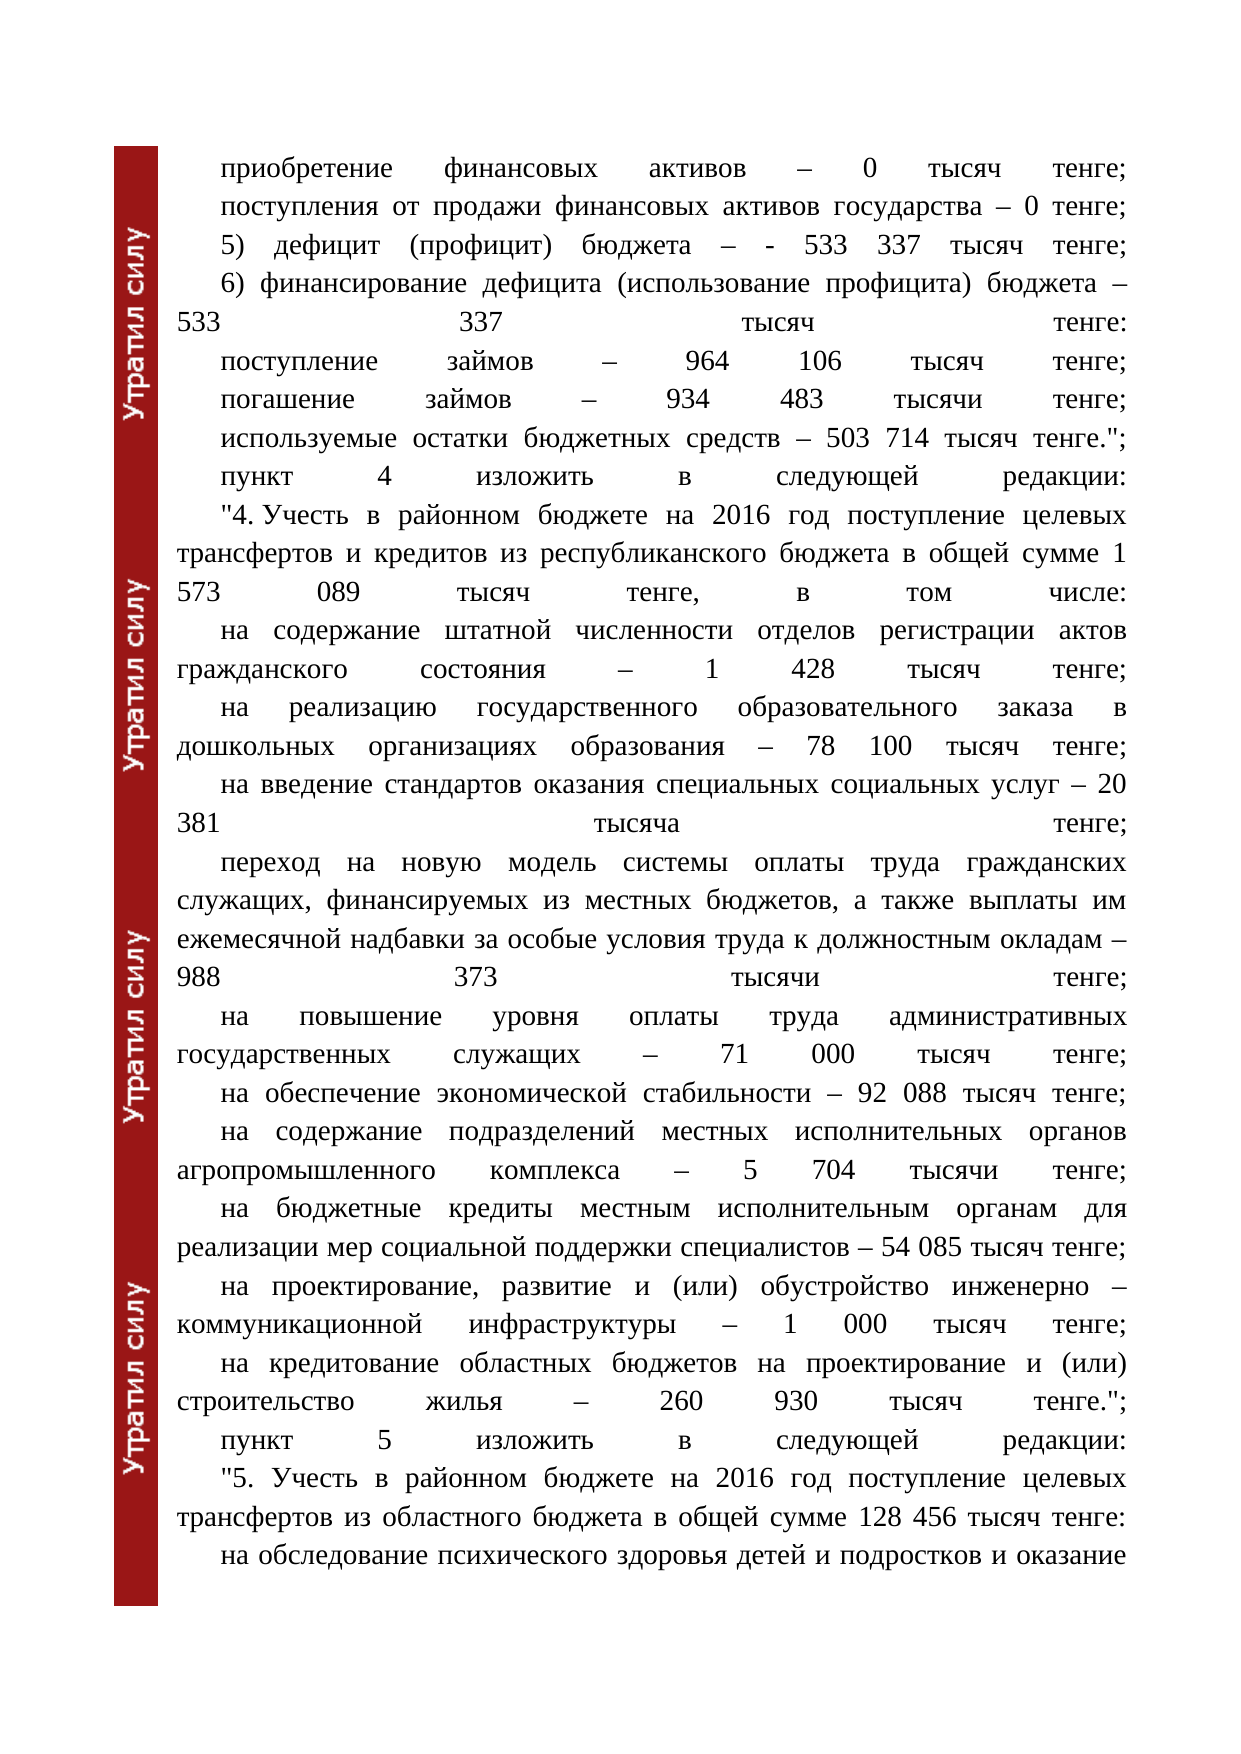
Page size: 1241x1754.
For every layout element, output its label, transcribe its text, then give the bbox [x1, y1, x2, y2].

picture [114, 146, 158, 150]
picture [114, 1571, 158, 1606]
